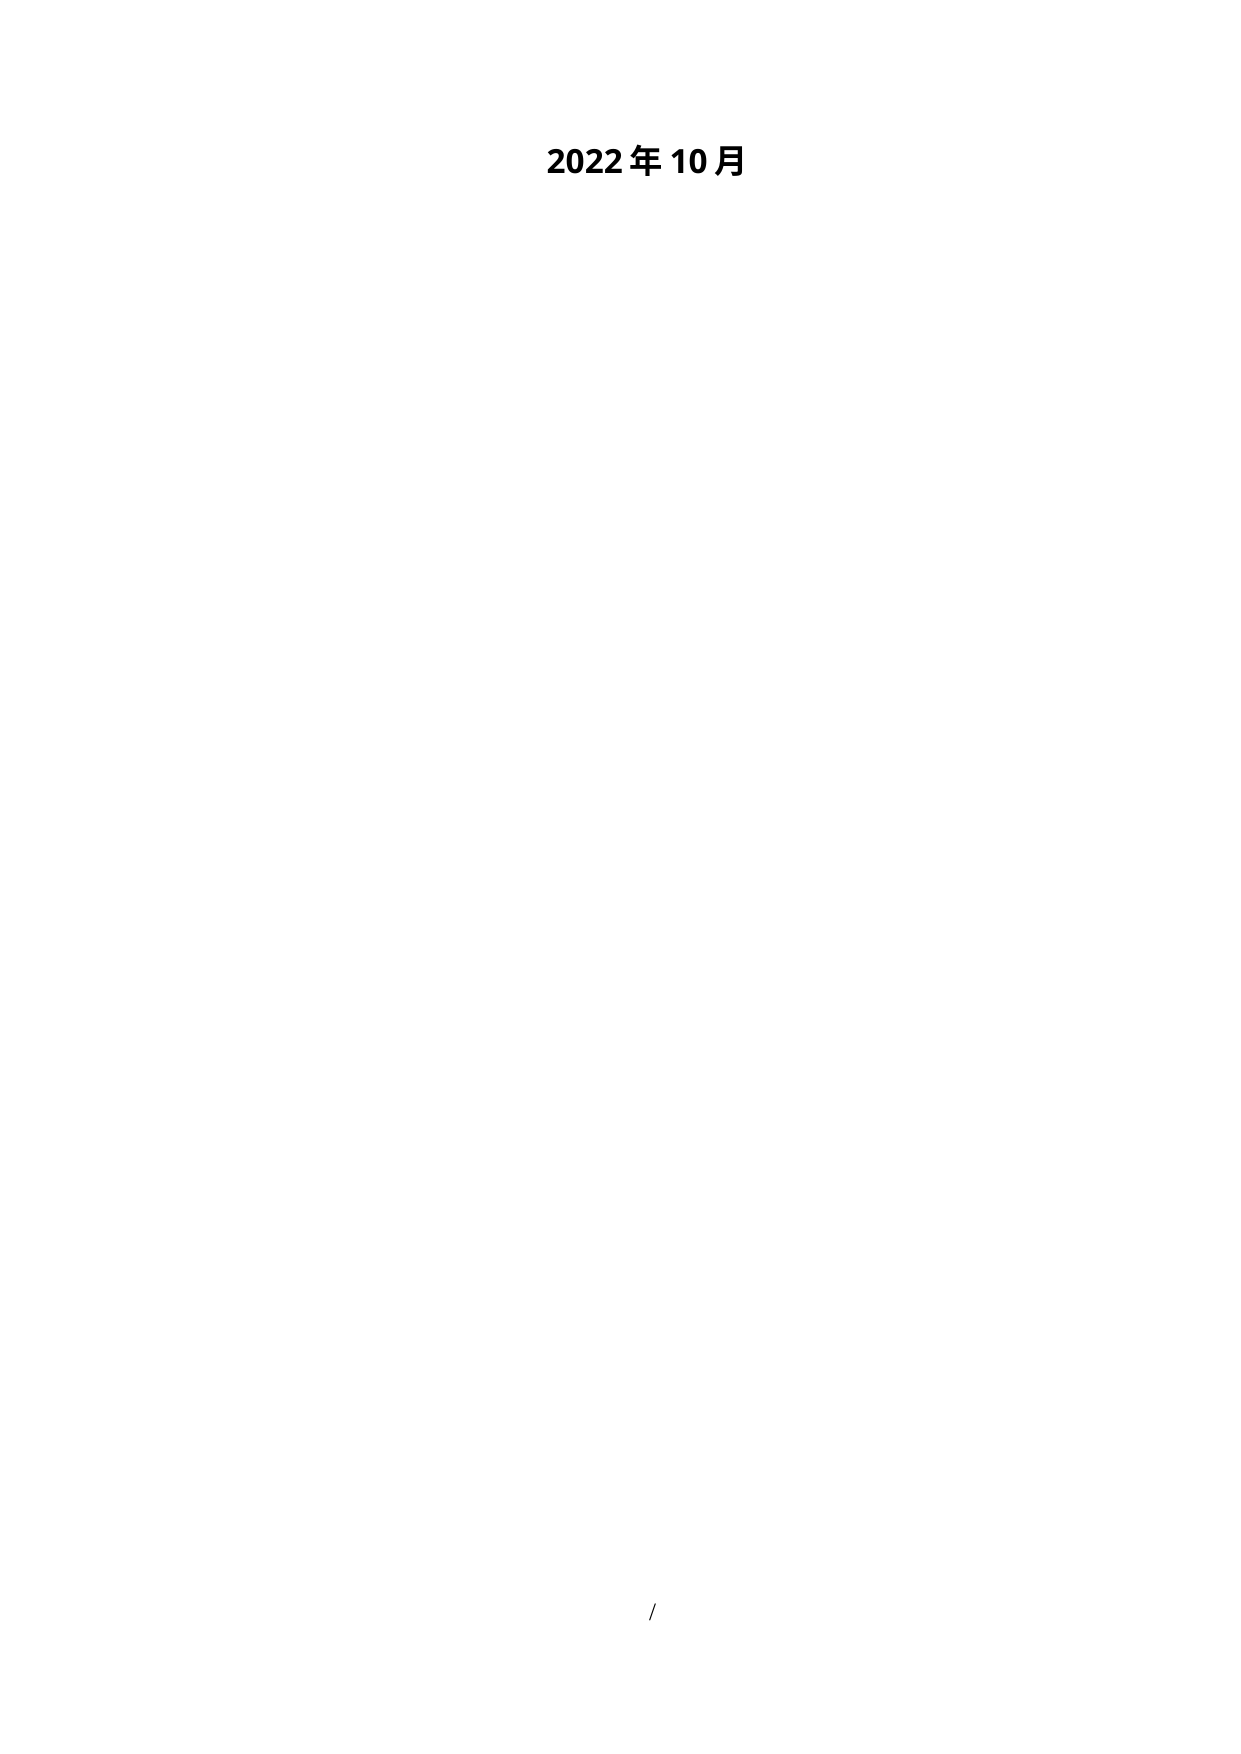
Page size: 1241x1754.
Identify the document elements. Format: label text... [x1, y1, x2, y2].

text 2022年10月目录 [150, 126, 1144, 191]
